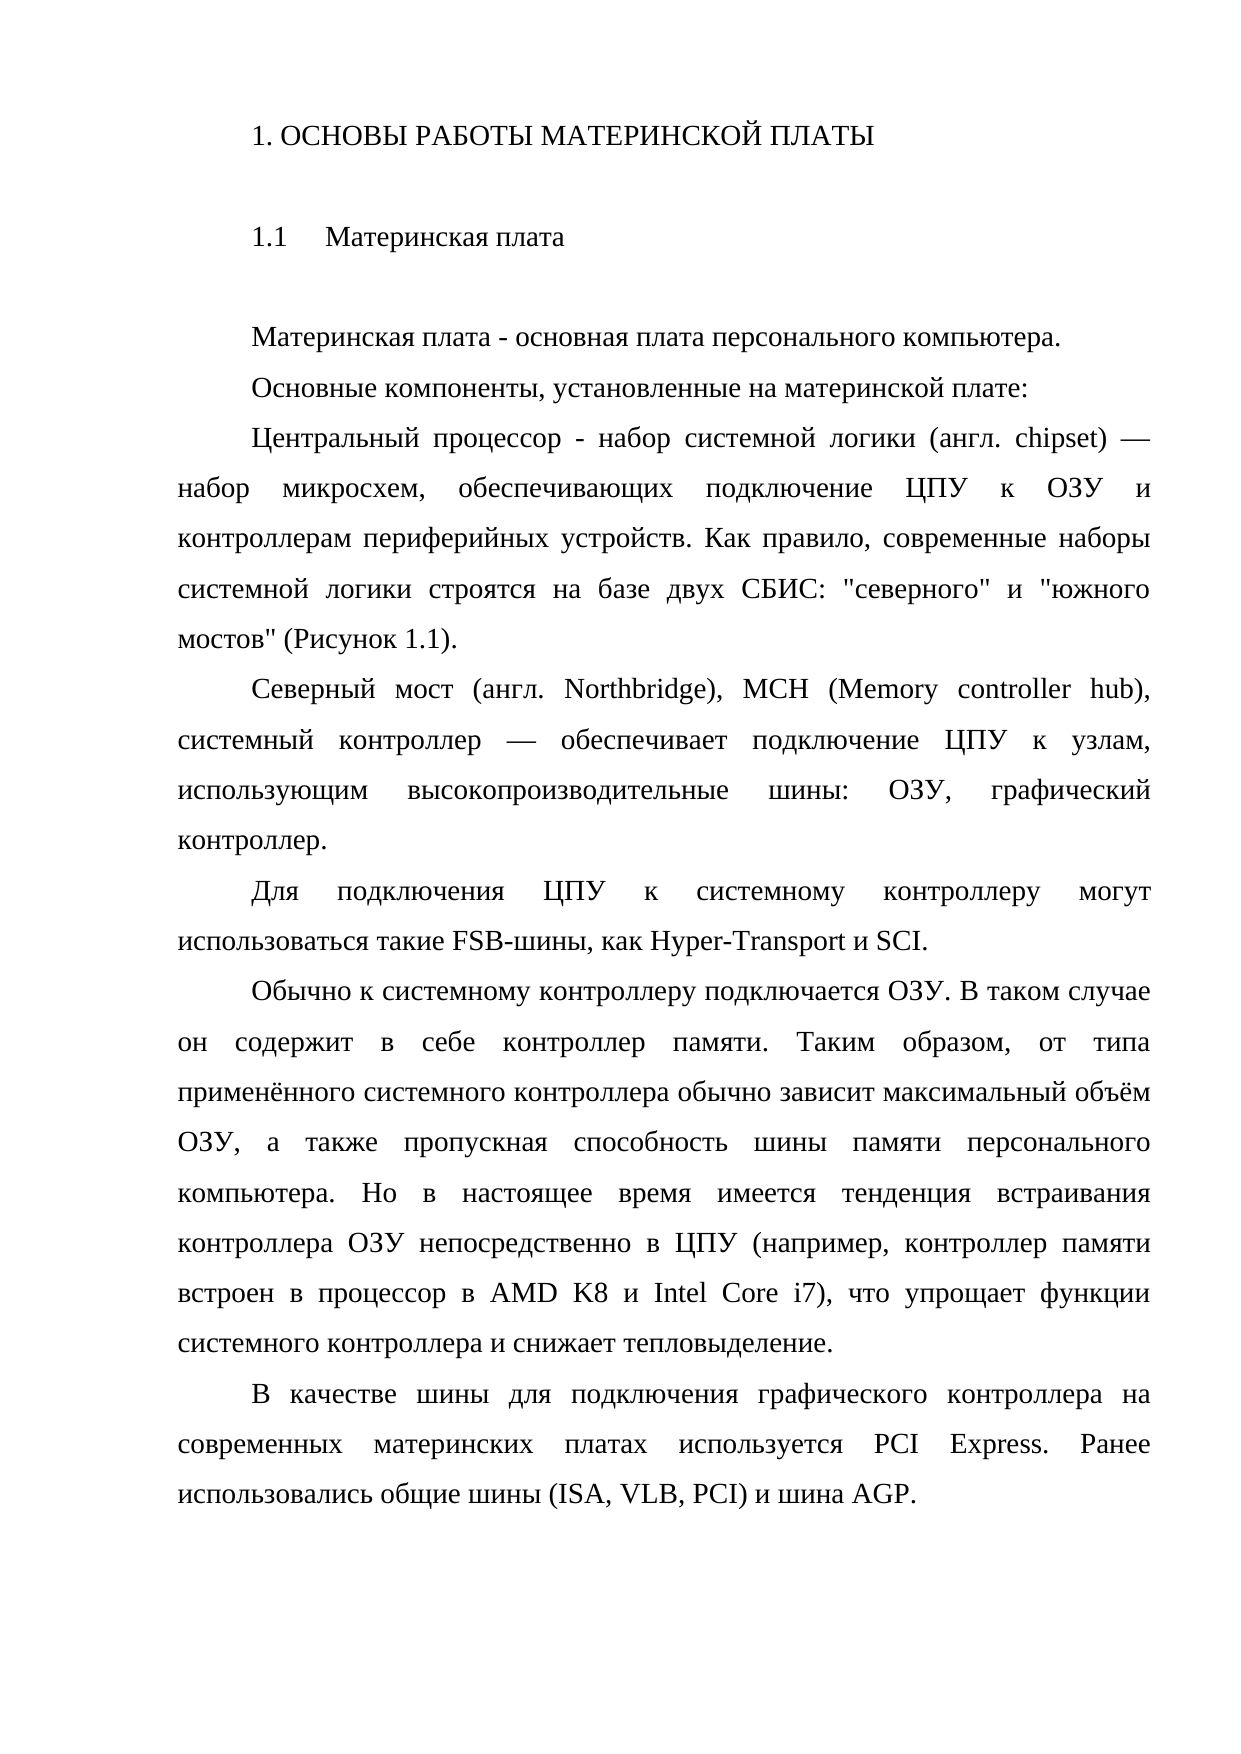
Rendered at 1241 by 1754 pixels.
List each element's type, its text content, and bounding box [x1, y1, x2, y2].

text Обычно к системному контроллеру подключается ОЗУ. В таком случае он содержит в себе контроллер памяти. Таким образом, от типа применённого системного контроллера обычно зависит максимальный объём ОЗУ, а также пропускная способность шины памяти персонального компьютера. Но в настоящее время имеется тенденция встраивания контроллера ОЗУ непосредственно в ЦПУ (например, контроллер памяти встроен в процессор в AMD K8 и Intel Core i7), что упрощает функции системного контроллера и снижает тепловыделение. [177, 973, 1152, 1359]
text Для подключения ЦПУ к системному контроллеру могут использоваться такие FSB-шины, как Hyper-Transport и SCI. [177, 873, 1152, 957]
text Северный мост (англ. Northbridge), MCH (Memory controller hub), системный контроллер — обеспечивает подключение ЦПУ к узлам, использующим высокопроизводительные шины: ОЗУ, графический контроллер. [177, 672, 1152, 856]
list Материнская плата [177, 219, 1152, 252]
text В качестве шины для подключения графического контроллера на современных материнских платах используется PCI Express. Ранее использовались общие шины (ISA, VLB, PCI) и шина AGP. [177, 1376, 1152, 1510]
text Материнская плата - основная плата персонального компьютера. [177, 319, 1152, 353]
text 1. ОСНОВЫ РАБОТЫ МАТЕРИНСКОЙ ПЛАТЫ [177, 118, 1152, 152]
text Основные компоненты, установленные на материнской плате: [177, 370, 1152, 403]
text Центральный процессор - набор системной логики (англ. chipset) — набор микросхем, обеспечивающих подключение ЦПУ к ОЗУ и контроллерам периферийных устройств. Как правило, современные наборы системной логики строятся на базе двух СБИС: "северного" и "южного мостов" (Рисунок 1.1). [177, 420, 1152, 655]
